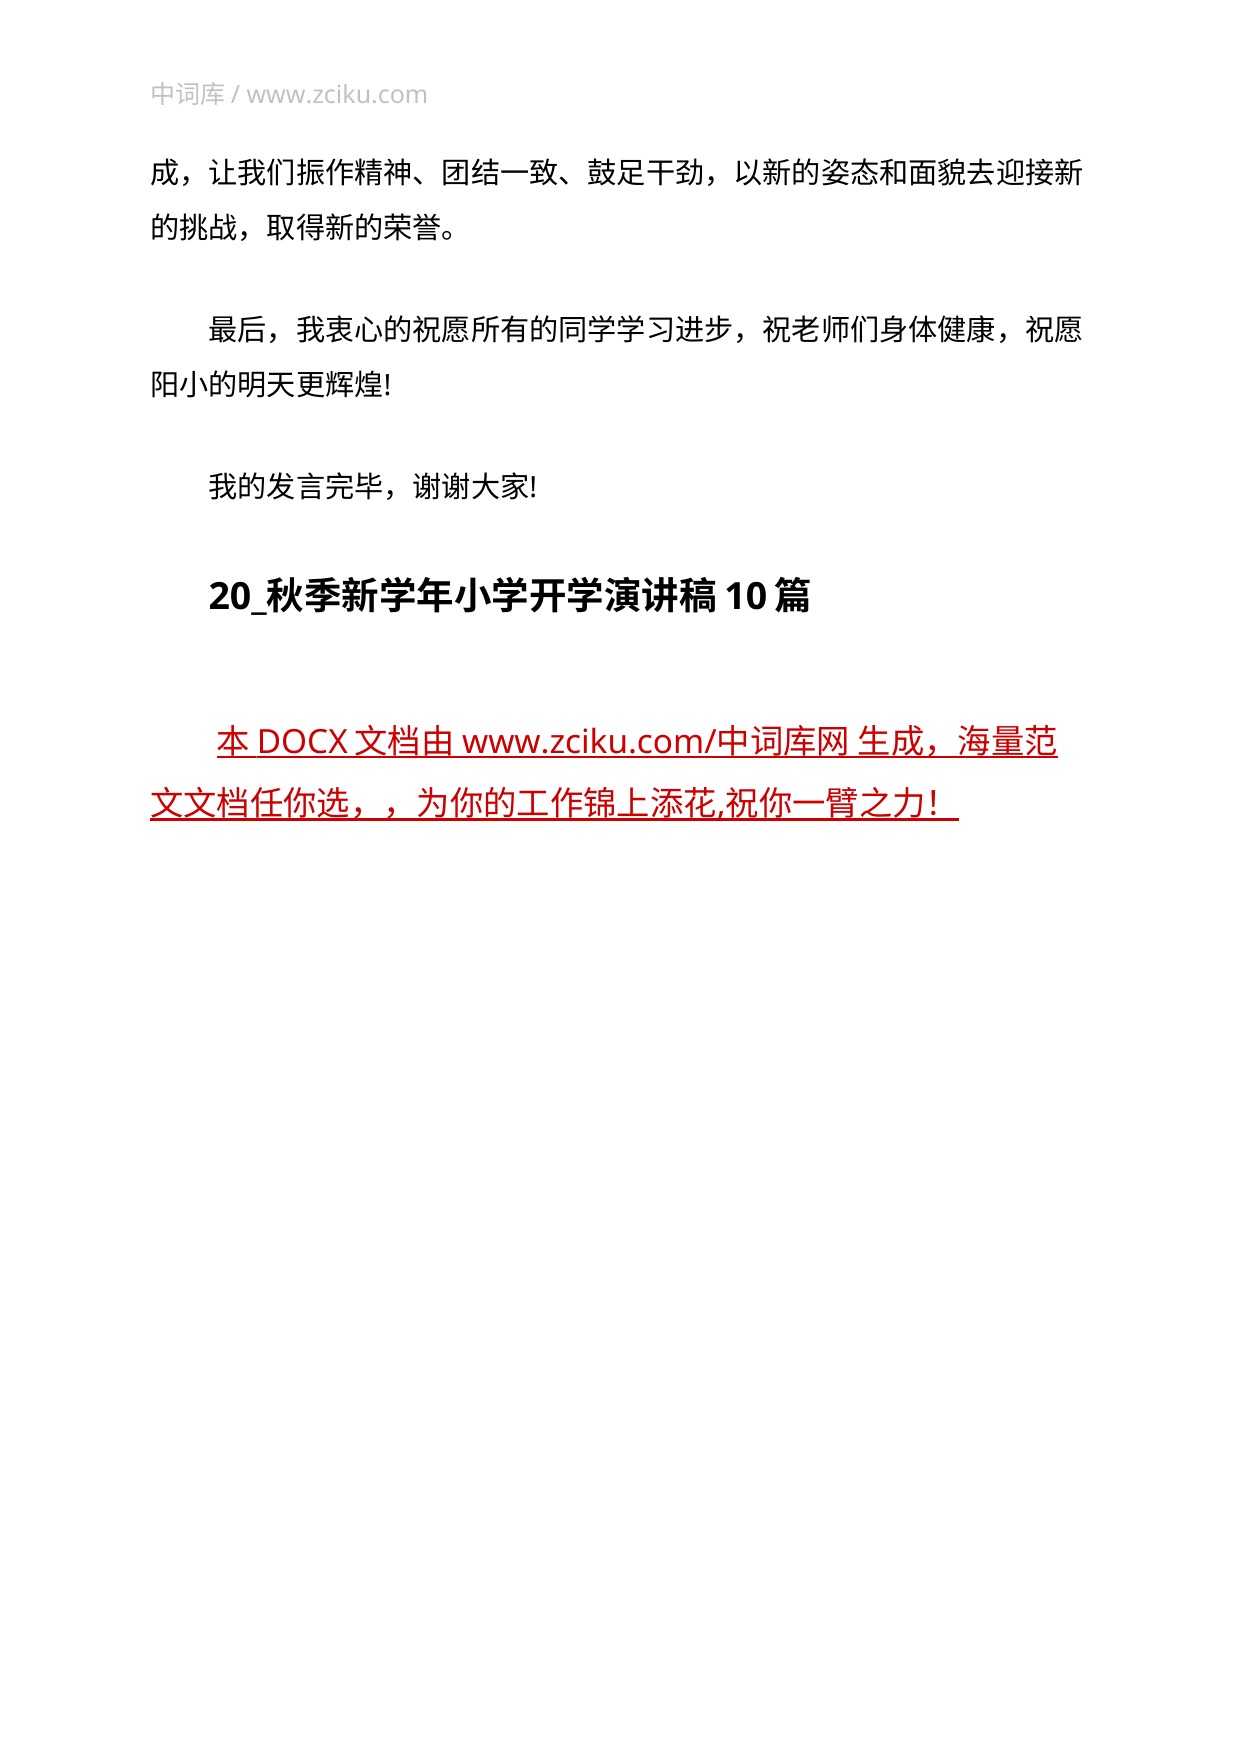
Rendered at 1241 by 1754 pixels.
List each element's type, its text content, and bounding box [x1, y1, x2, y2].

text 最后，我衷心的祝愿所有的同学学习进步，祝老师们身体健康，祝愿阳小的明天更辉煌! [150, 307, 1090, 404]
text 本DOCX文档由 www.zciku.com/中词库网 生成，海量范文文档任你选，，为你的工作锦上添花,祝你一臂之力！ [150, 714, 1090, 826]
text 我的发言完毕，谢谢大家! [150, 463, 1090, 506]
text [150, 150, 1090, 247]
text 20_秋季新学年小学开学演讲稿10篇 [150, 566, 1090, 620]
